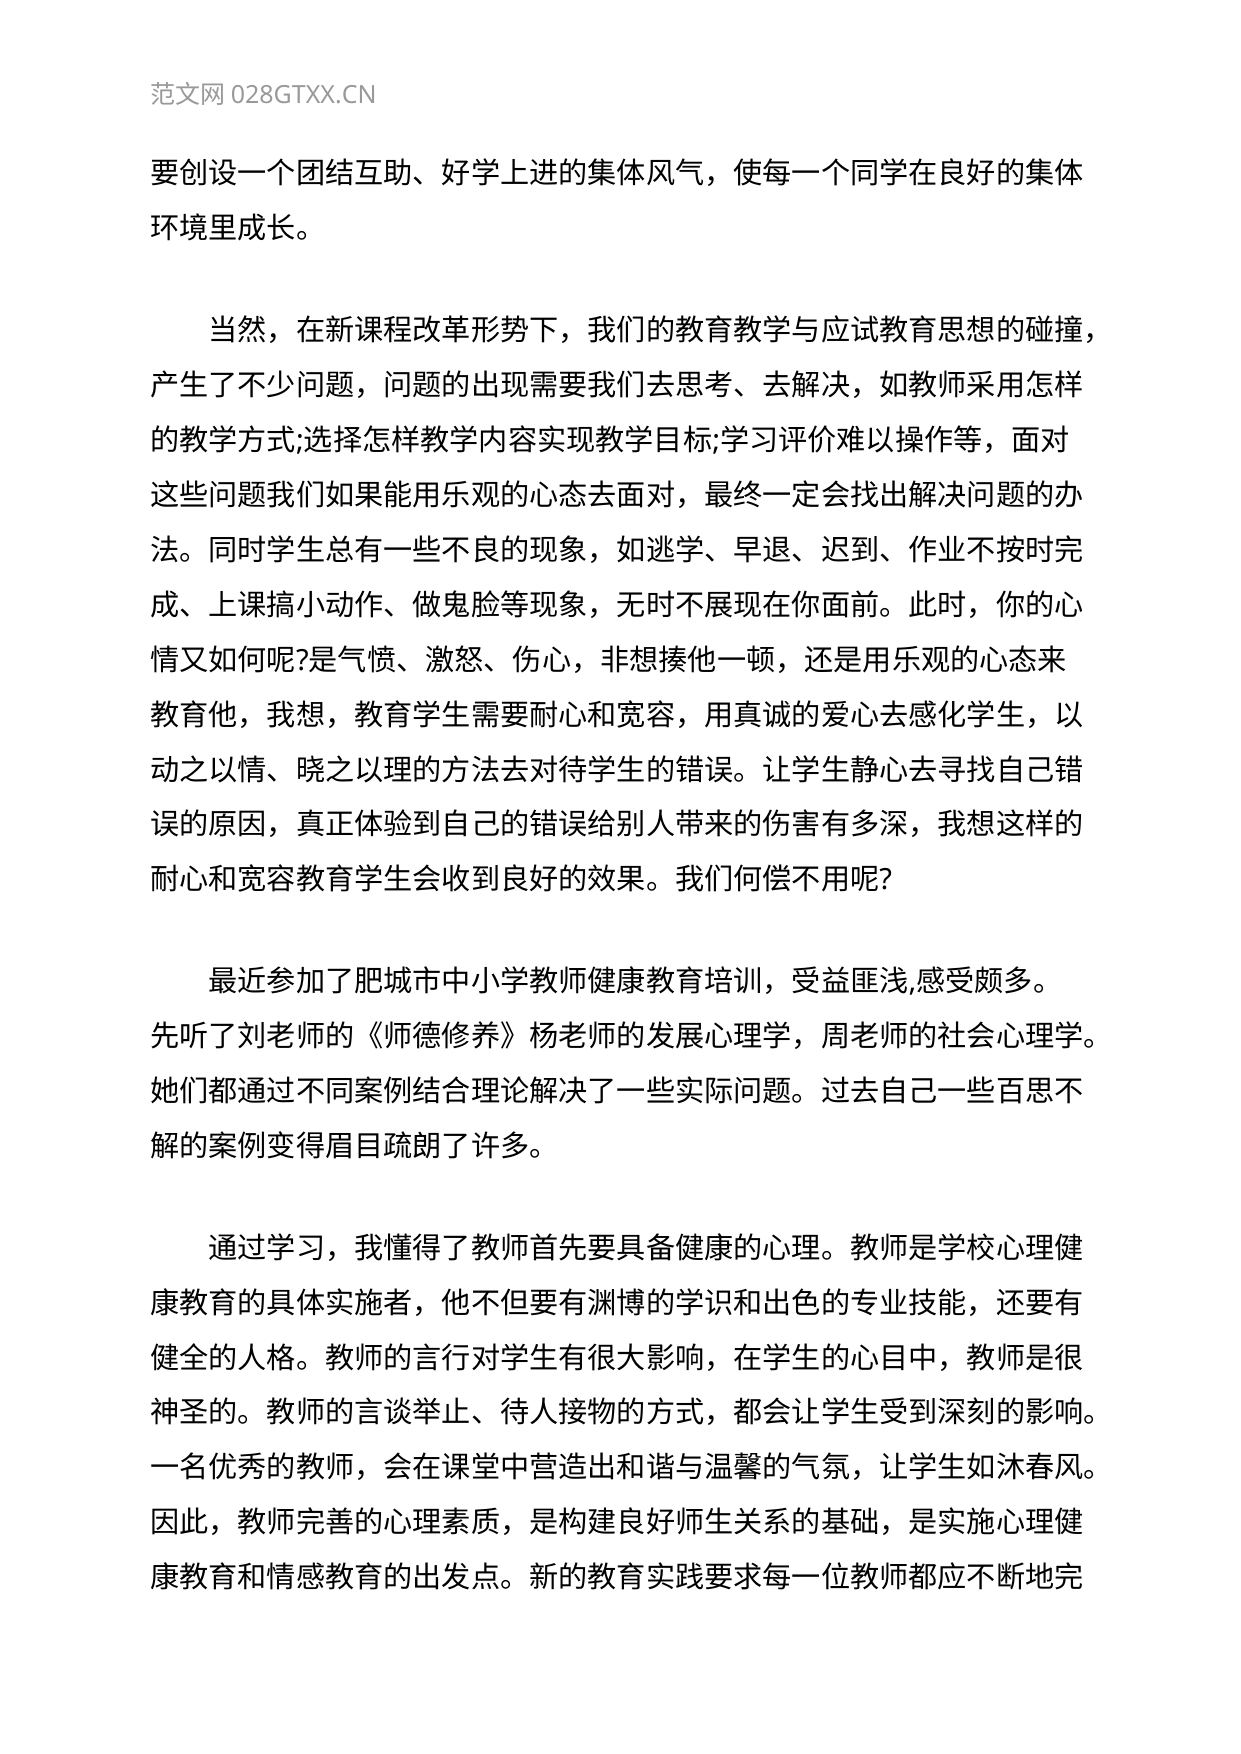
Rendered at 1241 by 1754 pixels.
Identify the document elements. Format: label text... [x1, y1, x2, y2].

text 当然，在新课程改革形势下，我们的教育教学与应试教育思想的碰撞，产生了不少问题，问题的出现需要我们去思考、去解决，如教师采用怎样的教学方式;选择怎样教学内容实现教学目标;学习评价难以操作等，面对这些问题我们如果能用乐观的心态去面对，最终一定会找出解决问题的办法。同时学生总有一些不良的现象，如逃学、早退、迟到、作业不按时完成、上课搞小动作、做鬼脸等现象，无时不展现在你面前。此时，你的心情又如何呢?是气愤、激怒、伤心，非想揍他一顿，还是用乐观的心态来教育他，我想，教育学生需要耐心和宽容，用真诚的爱心去感化学生，以动之以情、晓之以理的方法去对待学生的错误。让学生静心去寻找自己错误的原因，真正体验到自己的错误给别人带来的伤害有多深，我想这样的耐心和宽容教育学生会收到良好的效果。我们何偿不用呢? [150, 307, 1090, 898]
text 最近参加了肥城市中小学教师健康教育培训，受益匪浅,感受颇多。先听了刘老师的《师德修养》杨老师的发展心理学，周老师的社会心理学。她们都通过不同案例结合理论解决了一些实际问题。过去自己一些百思不解的案例变得眉目疏朗了许多。 [150, 958, 1090, 1165]
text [150, 150, 1090, 247]
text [150, 1224, 1090, 1596]
